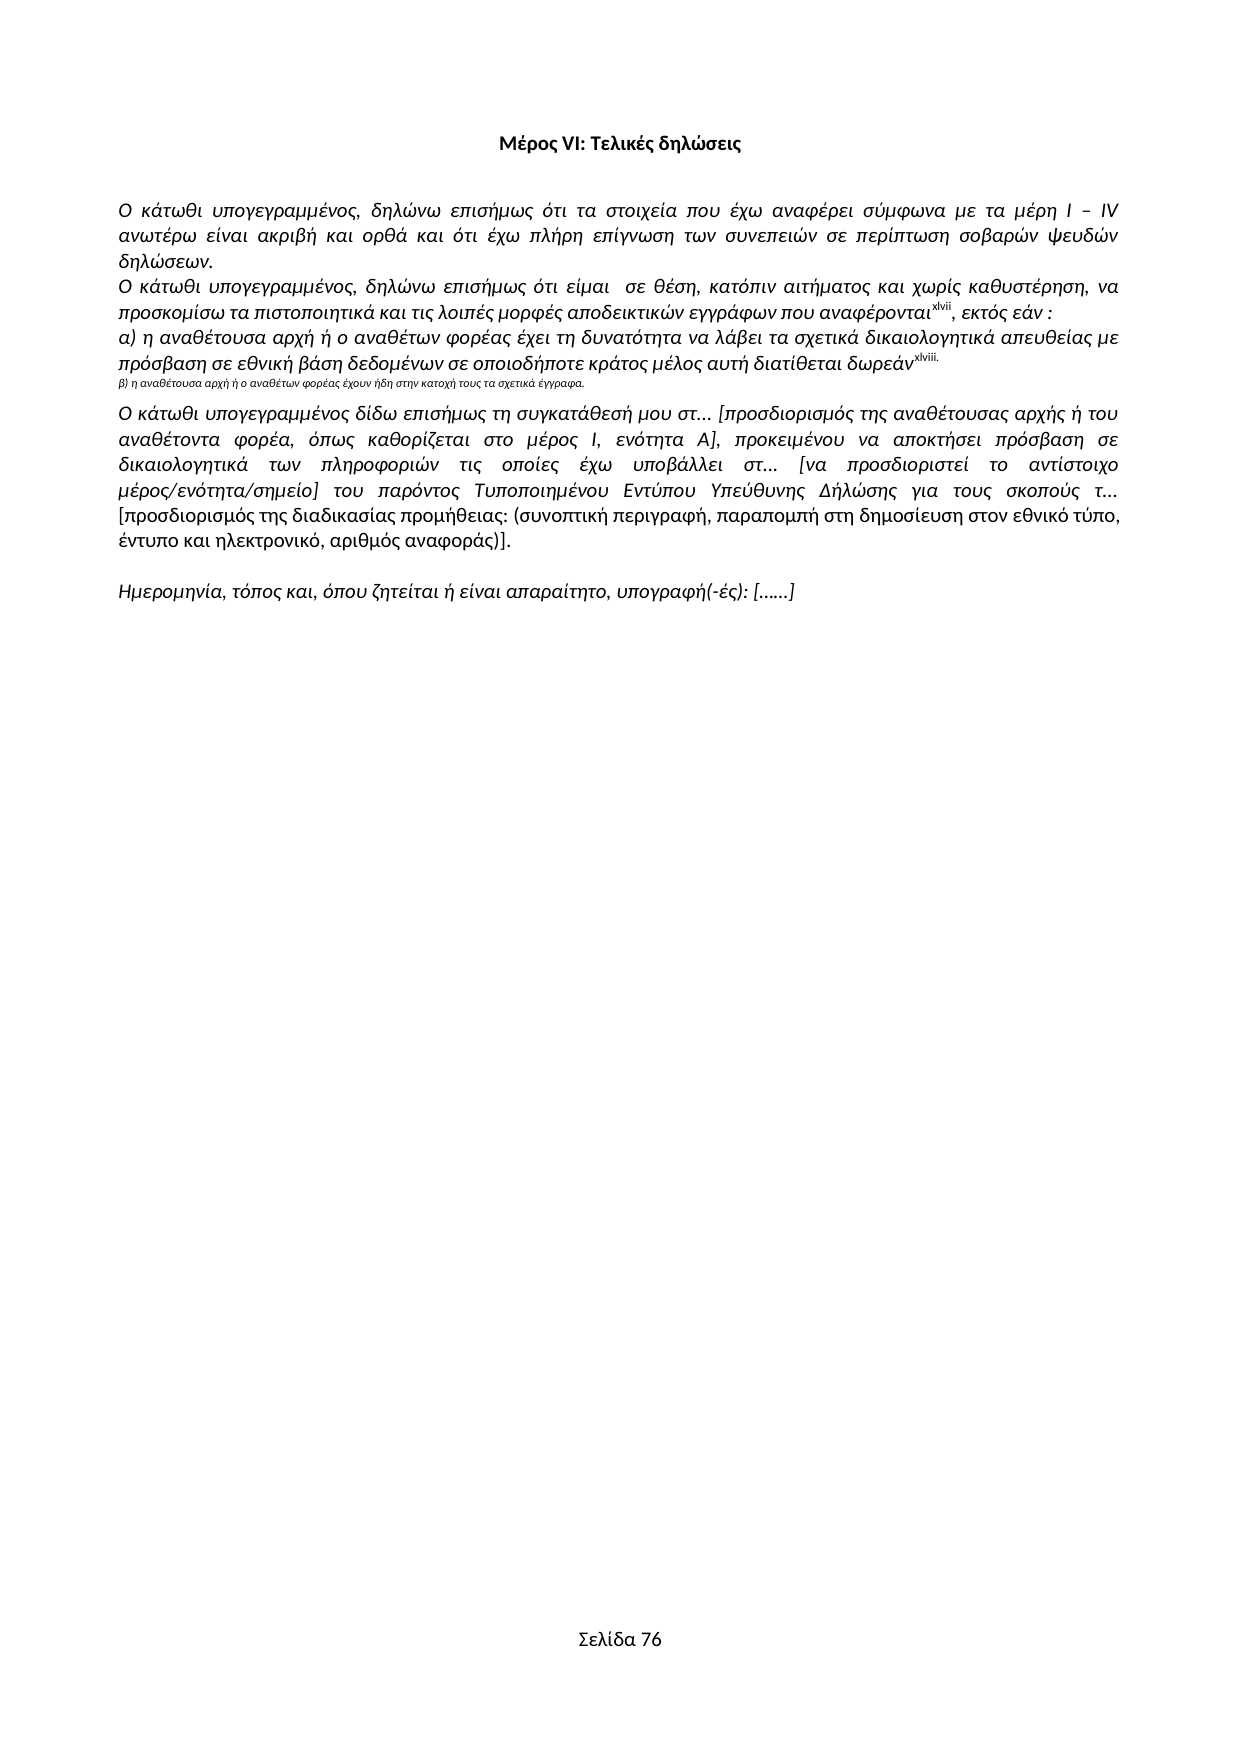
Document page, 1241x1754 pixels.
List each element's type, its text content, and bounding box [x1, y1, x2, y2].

text β) η αναθέτουσα αρχή ή ο αναθέτων φορέας έχουν ήδη στην κατοχή τους τα σχετικά έγγραφα. [118, 375, 1122, 401]
text Ο κάτωθι υπογεγραμμένος δίδω επισήμως τη συγκατάθεσή μου στ... [προσδιορισμός της αναθέτουσας αρχής ή του αναθέτοντα φορέα, όπως καθορίζεται στο μέρος Ι, ενότητα Α], προκειμένου να αποκτήσει πρόσβαση σε δικαιολογητικά των πληροφοριών τις οποίες έχω υποβάλλει στ... [να προσδιοριστεί το αντίστοιχο μέρος/ενότητα/σημείο] του παρόντος Τυποποιημένου Εντύπου Υπεύθυνης Δήλώσης για τους σκοπούς τ... [προσδιορισμός της διαδικασίας προμήθειας: (συνοπτική περιγραφή, παραπομπή στη δημοσίευση στον εθνικό τύπο, έντυπο και ηλεκτρονικό, αριθμός αναφοράς)]. [118, 401, 1122, 553]
text Ο κάτωθι υπογεγραμμένος, δηλώνω επισήμως ότι είμαι σε θέση, κατόπιν αιτήματος και χωρίς καθυστέρηση, να προσκομίσω τα πιστοποιητικά και τις λοιπές μορφές αποδεικτικών εγγράφων που αναφέρονται, εκτός εάν : [118, 273, 1122, 324]
text Ο κάτωθι υπογεγραμμένος, δηλώνω επισήμως ότι τα στοιχεία που έχω αναφέρει σύμφωνα με τα μέρη Ι – IV ανωτέρω είναι ακριβή και ορθά και ότι έχω πλήρη επίγνωση των συνεπειών σε περίπτωση σοβαρών ψευδών δηλώσεων. [118, 197, 1122, 273]
text Μέρος VI: Τελικές δηλώσεις [118, 131, 1122, 156]
text α) η αναθέτουσα αρχή ή ο αναθέτων φορέας έχει τη δυνατότητα να λάβει τα σχετικά δικαιολογητικά απευθείας με πρόσβαση σε εθνική βάση δεδομένων σε οποιοδήποτε κράτος μέλος αυτή διατίθεται δωρεάν. [118, 324, 1122, 375]
text Ημερομηνία, τόπος και, όπου ζητείται ή είναι απαραίτητο, υπογραφή(-ές): [……] [118, 578, 1122, 604]
